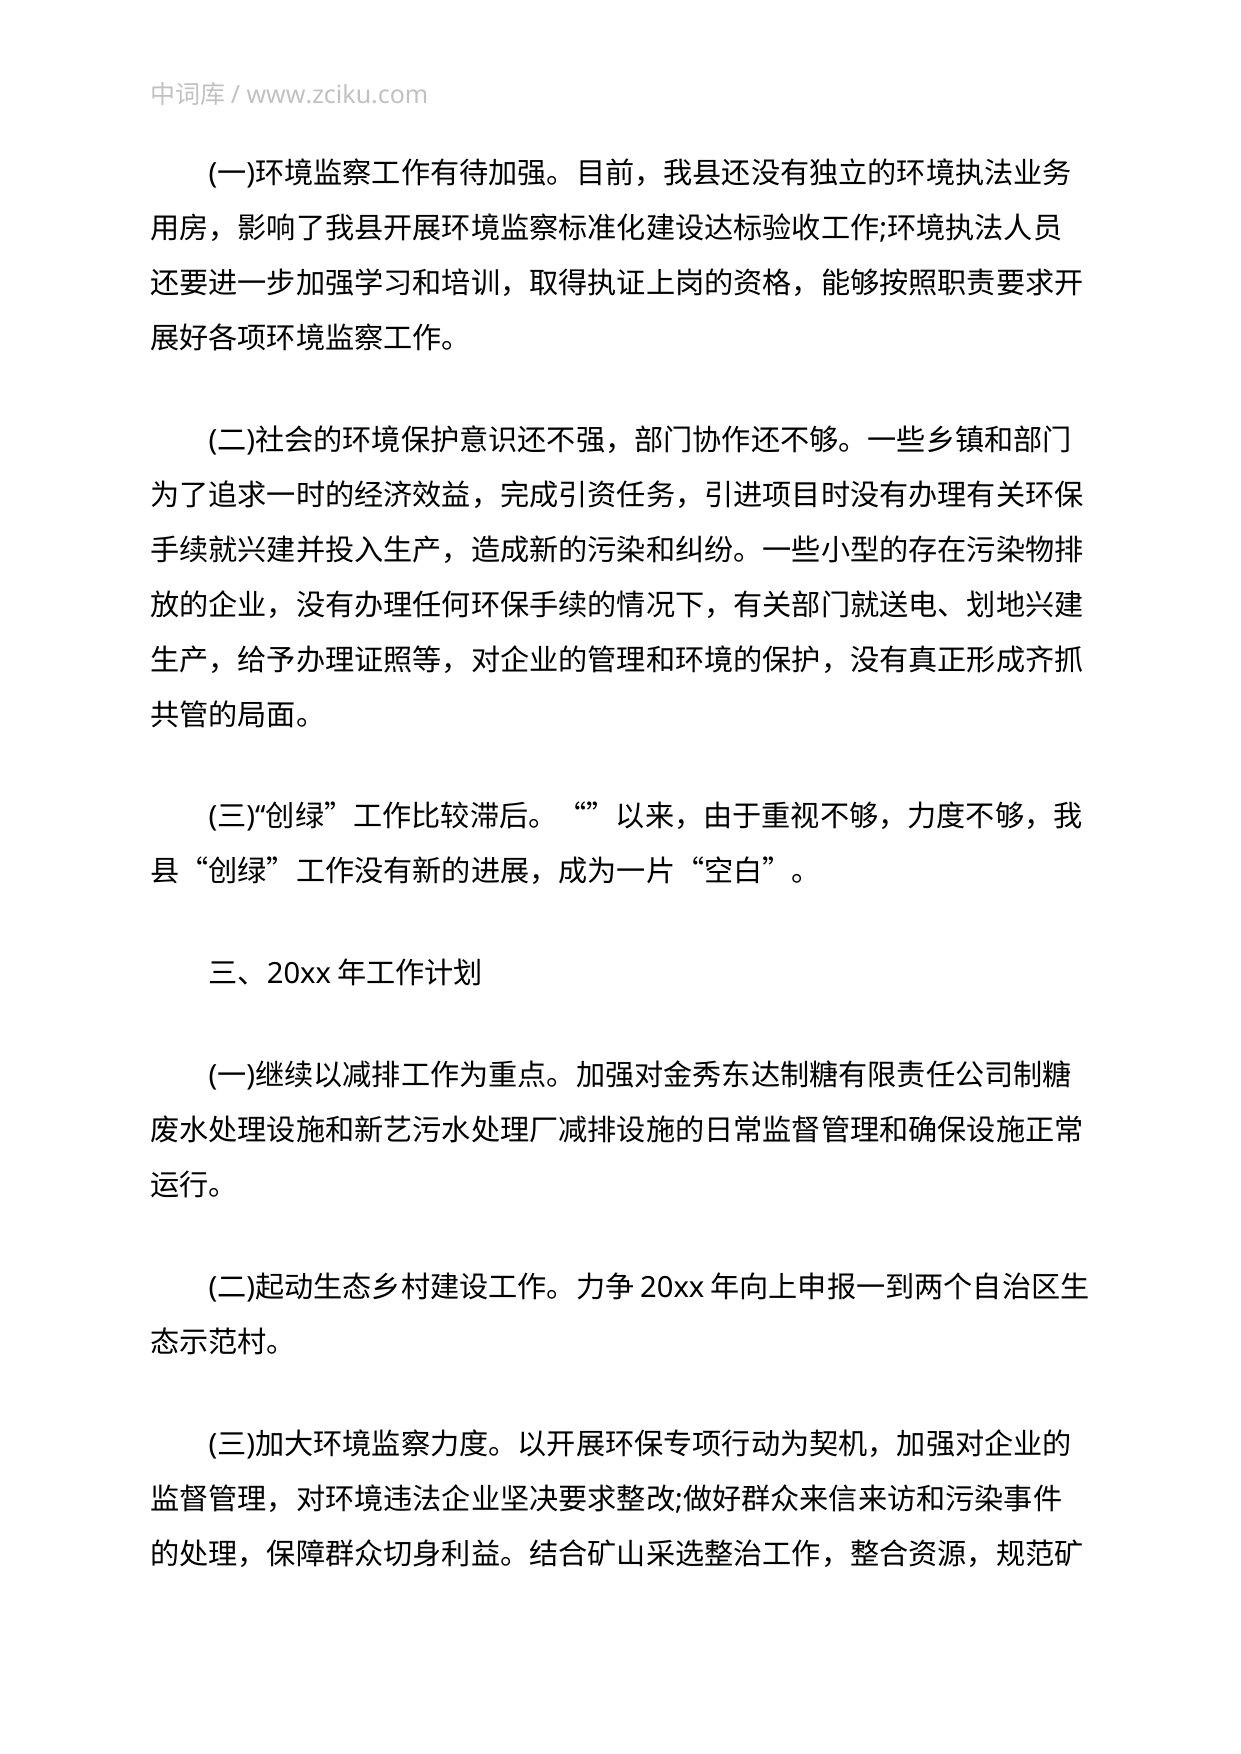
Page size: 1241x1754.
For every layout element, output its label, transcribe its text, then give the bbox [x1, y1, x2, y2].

text (二)起动生态乡村建设工作。力争20xx年向上申报一到两个自治区生态示范村。 [150, 1263, 1090, 1361]
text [150, 1420, 1090, 1572]
text (一)环境监察工作有待加强。目前，我县还没有独立的环境执法业务用房，影响了我县开展环境监察标准化建设达标验收工作;环境执法人员还要进一步加强学习和培训，取得执证上岗的资格，能够按照职责要求开展好各项环境监察工作。 [150, 150, 1090, 357]
text (三)“创绿”工作比较滞后。“”以来，由于重视不够，力度不够，我县“创绿”工作没有新的进展，成为一片“空白”。 [150, 793, 1090, 890]
text (二)社会的环境保护意识还不强，部门协作还不够。一些乡镇和部门为了追求一时的经济效益，完成引资任务，引进项目时没有办理有关环保手续就兴建并投入生产，造成新的污染和纠纷。一些小型的存在污染物排放的企业，没有办理任何环保手续的情况下，有关部门就送电、划地兴建生产，给予办理证照等，对企业的管理和环境的保护，没有真正形成齐抓共管的局面。 [150, 417, 1090, 733]
text 三、20xx年工作计划 [150, 950, 1090, 992]
text (一)继续以减排工作为重点。加强对金秀东达制糖有限责任公司制糖废水处理设施和新艺污水处理厂减排设施的日常监督管理和确保设施正常运行。 [150, 1052, 1090, 1204]
